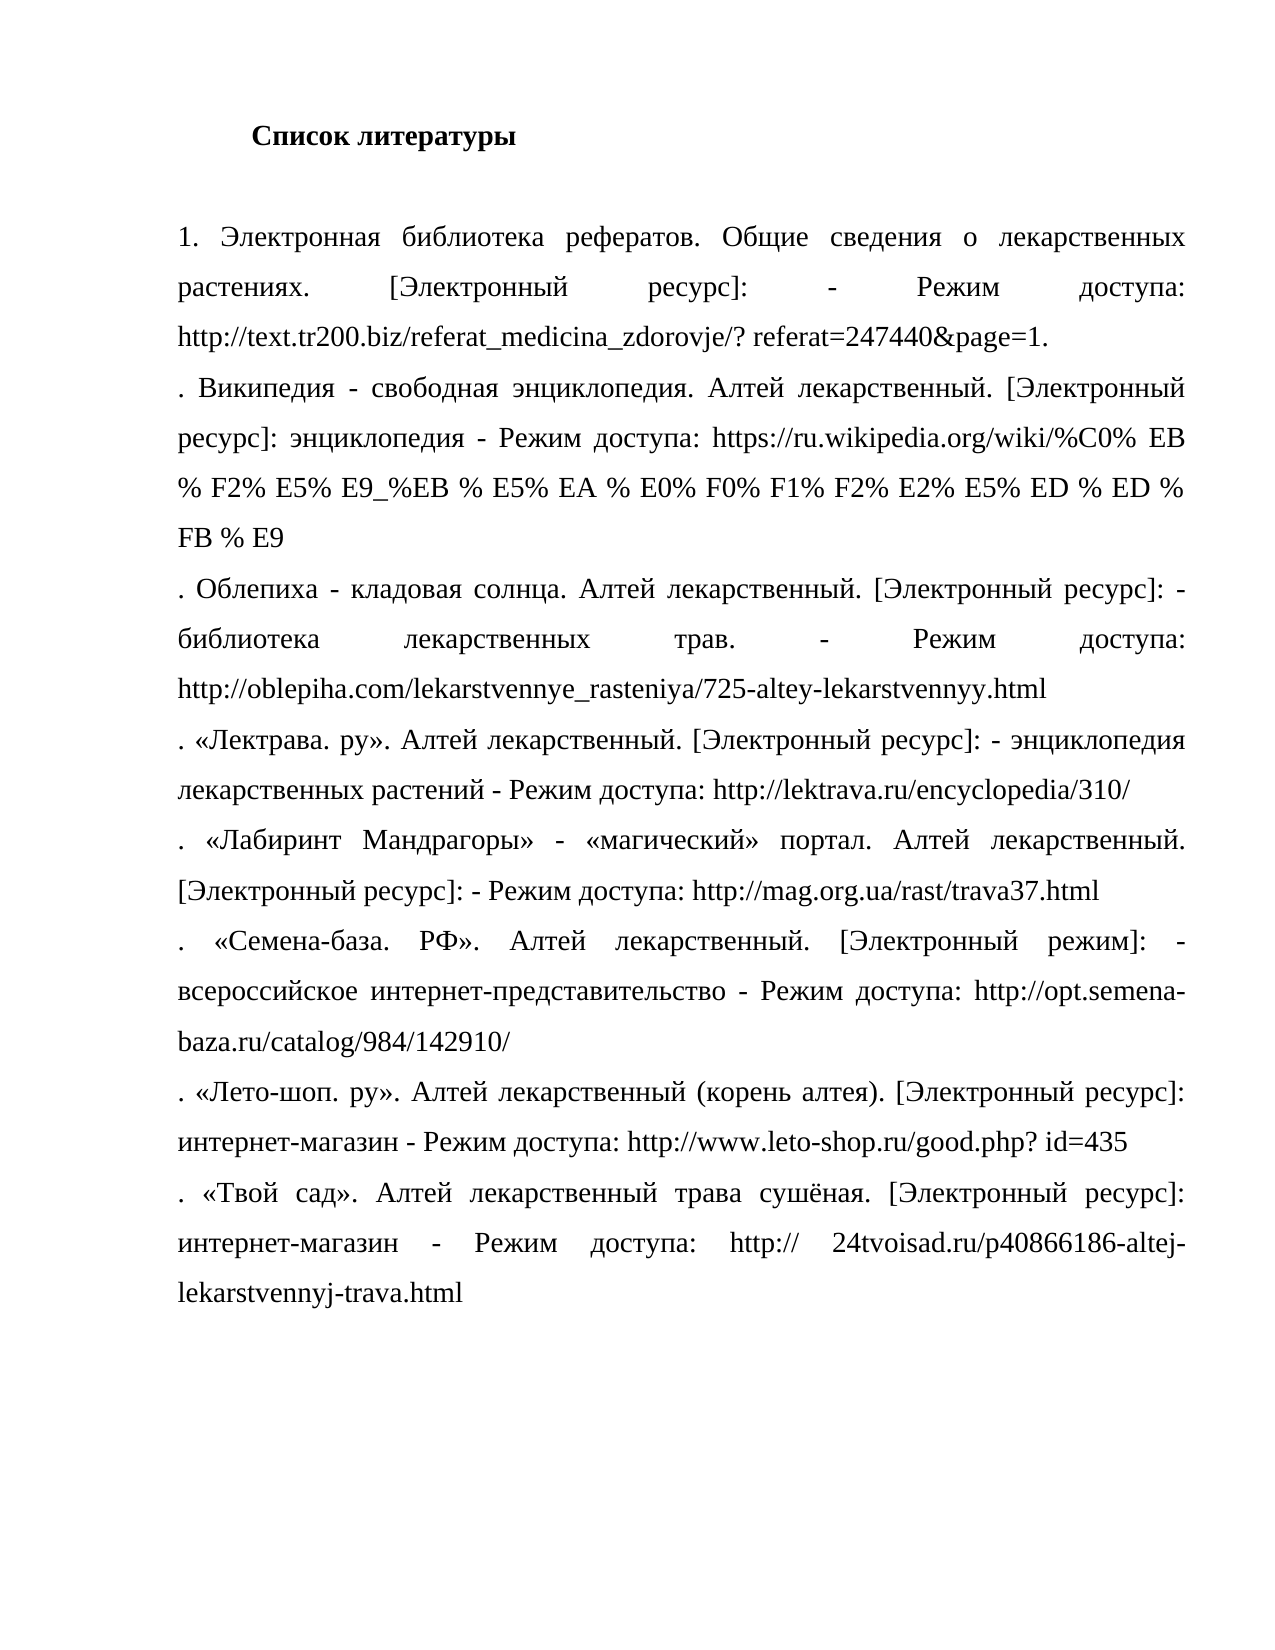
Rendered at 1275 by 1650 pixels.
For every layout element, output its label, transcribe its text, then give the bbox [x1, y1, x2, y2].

subtitle Список литературы [177, 118, 1186, 152]
text . Облепиха - кладовая солнца. Алтей лекарственный. [Электронный ресурс]: - библиотека лекарственных трав. - Режим доступа: http://oblepiha.com/lekarstvennye_rasteniya/725-altey-lekarstvennyy.html [177, 571, 1186, 705]
text . «Твой сад». Алтей лекарственный трава сушёная. [Электронный ресурс]: интернет-магазин - Режим доступа: http:// 24tvoisad.ru/p40866186-altej-lekarstvennyj-trava.html [177, 1175, 1186, 1309]
text . «Лабиринт Мандрагоры» - «магический» портал. Алтей лекарственный. [Электронный ресурс]: - Режим доступа: http://mag.org.ua/rast/trava37.html [177, 822, 1186, 906]
text . «Лето-шоп. ру». Алтей лекарственный (корень алтея). [Электронный ресурс]: интернет-магазин - Режим доступа: http://www.leto-shop.ru/good.php? id=435 [177, 1074, 1186, 1158]
text . «Семена-база. РФ». Алтей лекарственный. [Электронный режим]: - всероссийское интернет-представительство - Режим доступа: http://opt.semena-baza.ru/catalog/984/142910/ [177, 923, 1186, 1057]
text . Википедия - свободная энциклопедия. Алтей лекарственный. [Электронный ресурс]: энциклопедия - Режим доступа: https://ru.wikipedia.org/wiki/%C0% EB % F2% E5% E9_%EB % E5% EA % E0% F0% F1% F2% E2% E5% ED % ED % FB % E9 [177, 370, 1186, 554]
text 1. Электронная библиотека рефератов. Общие сведения о лекарственных растениях. [Электронный ресурс]: - Режим доступа: http://text.tr200.biz/referat_medicina_zdorovje/? referat=247440&page=1. [177, 219, 1186, 353]
text . «Лектрава. ру». Алтей лекарственный. [Электронный ресурс]: - энциклопедия лекарственных растений - Режим доступа: http://lektrava.ru/encyclopedia/310/ [177, 722, 1186, 806]
